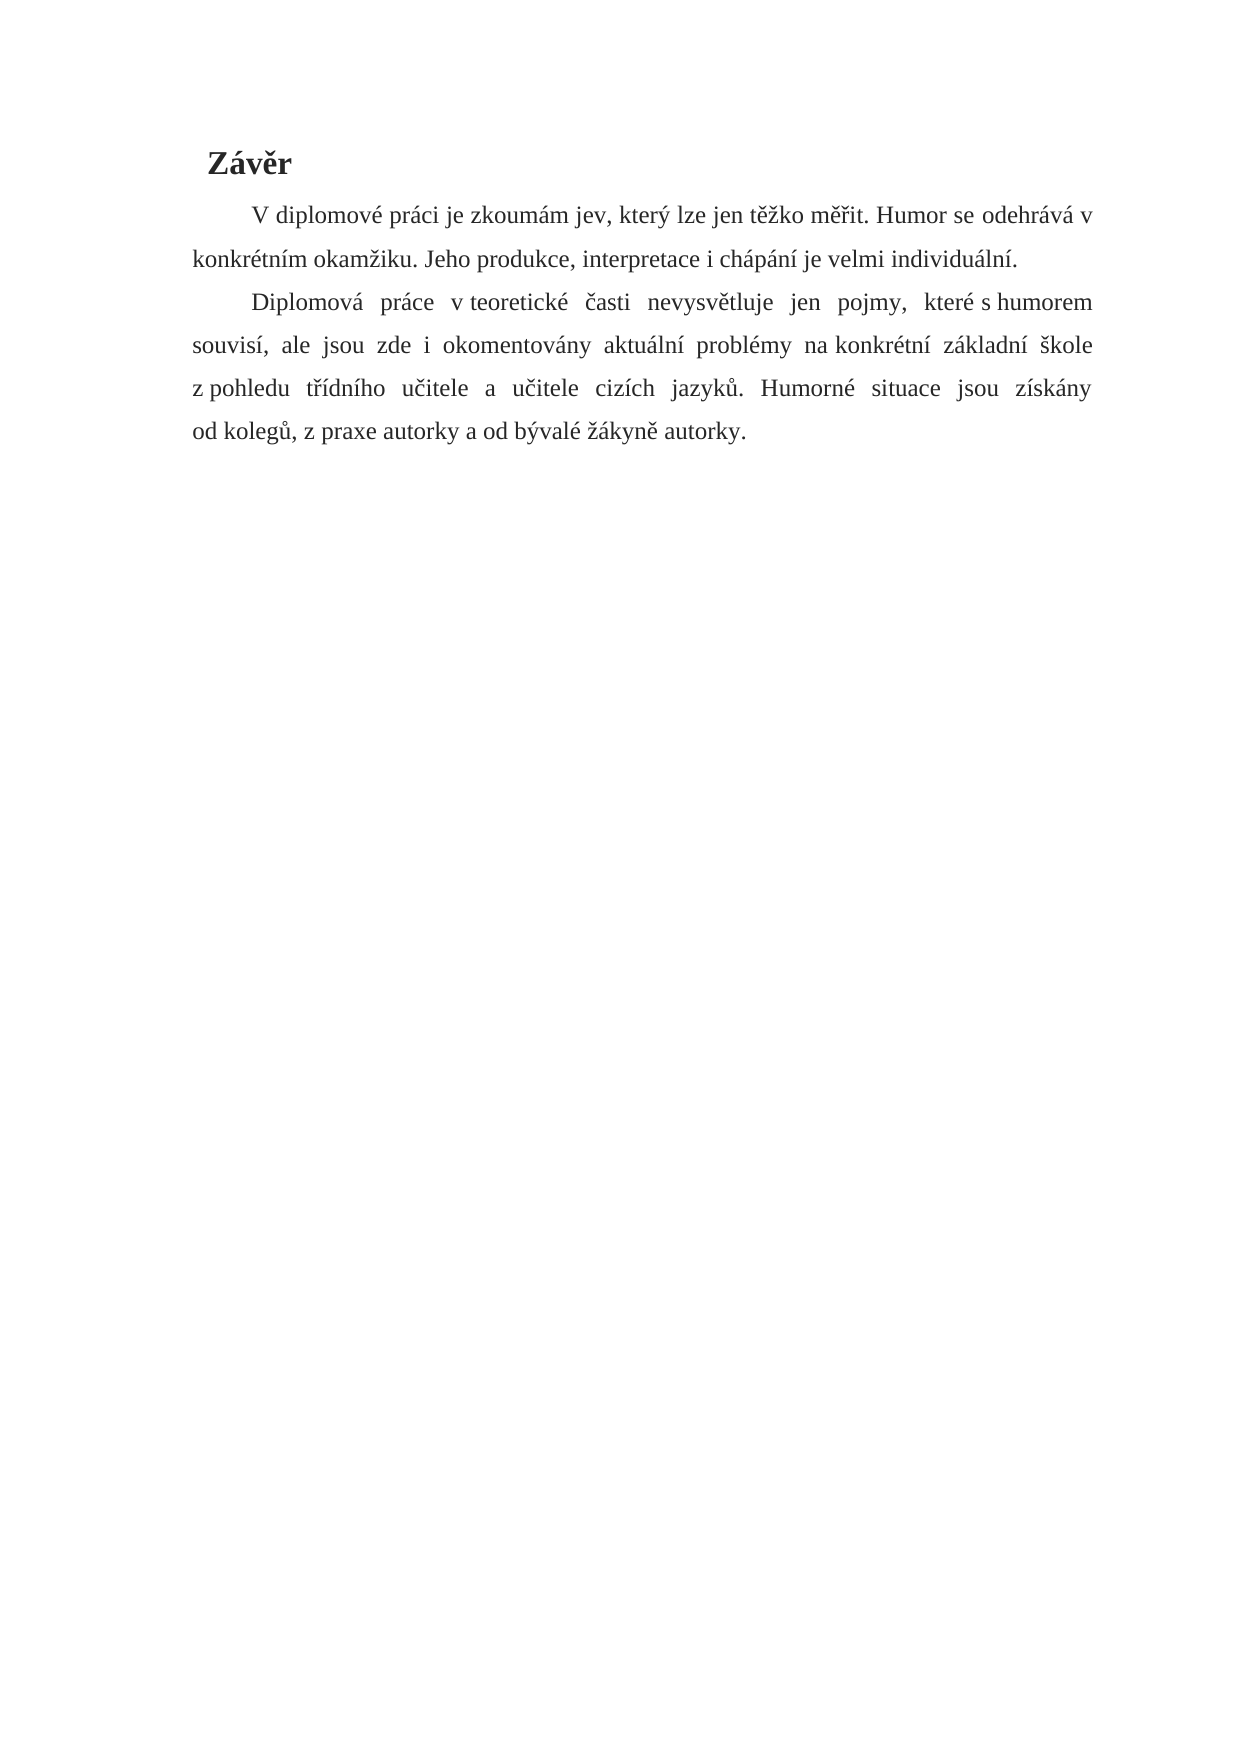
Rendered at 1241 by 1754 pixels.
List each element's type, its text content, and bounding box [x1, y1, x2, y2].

subtitle Závěr [207, 143, 1093, 181]
text Diplomová práce v teoretické časti nevysvětluje jen pojmy, které s humorem souvisí, ale jsou zde i okomentovány aktuální problémy na konkrétní základní škole z pohledu třídního učitele a učitele cizích jazyků. Humorné situace jsou získány od kolegů, z praxe autorky a od bývalé žákyně autorky. [192, 287, 1093, 445]
text V diplomové práci je zkoumám jev, který lze jen těžko měřit. Humor se odehrává v konkrétním okamžiku. Jeho produkce, interpretace i chápání je velmi individuální. [192, 201, 1093, 272]
